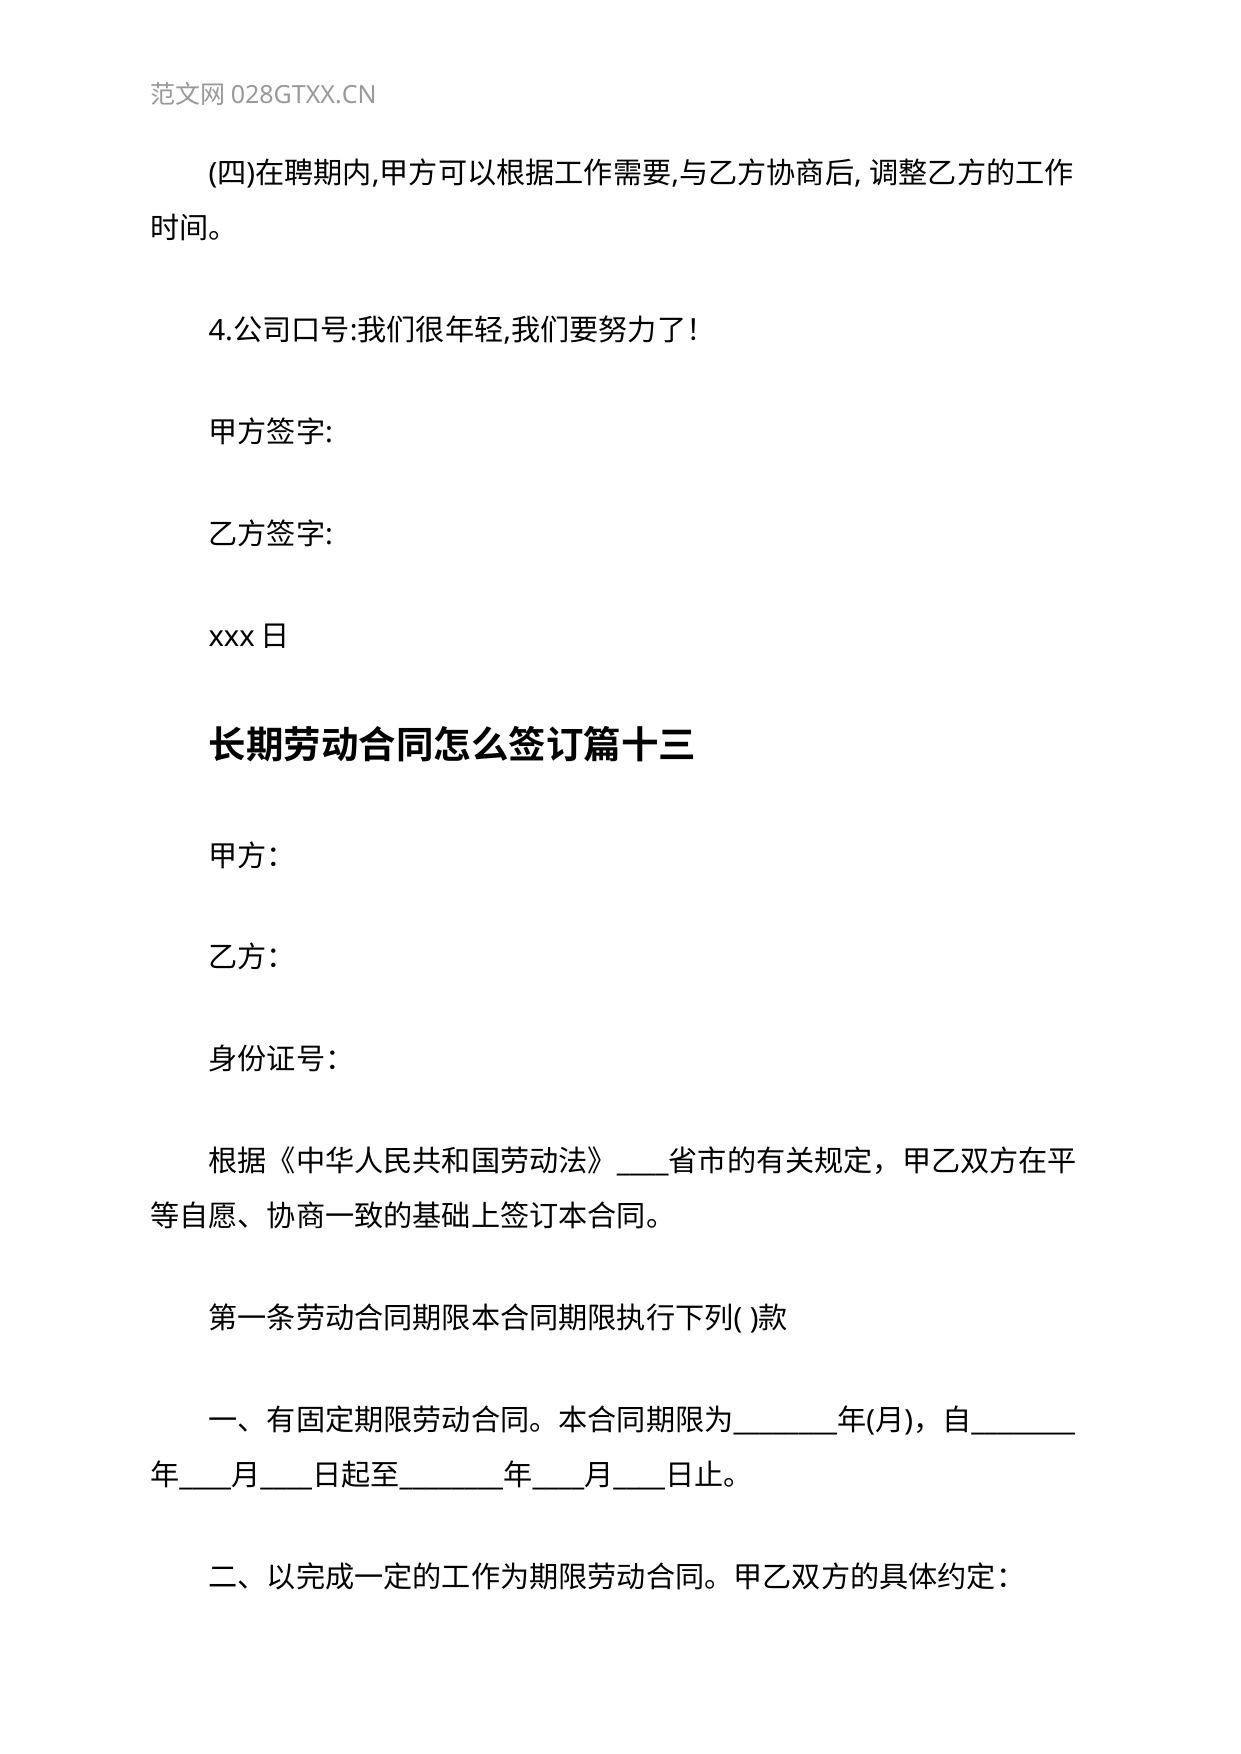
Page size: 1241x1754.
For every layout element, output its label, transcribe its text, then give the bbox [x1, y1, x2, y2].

text 乙方签字: [150, 511, 1090, 553]
text 一、有固定期限劳动合同。本合同期限为________年(月)，自________年____月____日起至________年____月____日止。 [150, 1396, 1090, 1493]
text 长期劳动合同怎么签订篇十三 [150, 715, 1090, 769]
text 甲方签字: [150, 409, 1090, 451]
text 甲方： [150, 832, 1090, 874]
text 第一条劳动合同期限本合同期限执行下列( )款 [150, 1294, 1090, 1337]
text 二、以完成一定的工作为期限劳动合同。甲乙双方的具体约定： [150, 1553, 1090, 1595]
text 根据《中华人民共和国劳动法》____省市的有关规定，甲乙双方在平等自愿、协商一致的基础上签订本合同。 [150, 1137, 1090, 1235]
text (四)在聘期内,甲方可以根据工作需要,与乙方协商后, 调整乙方的工作时间。 [150, 150, 1090, 247]
text 乙方： [150, 934, 1090, 976]
text 4.公司口号:我们很年轻,我们要努力了！ [150, 307, 1090, 349]
text xxx日 [150, 613, 1090, 655]
text 身份证号： [150, 1036, 1090, 1078]
